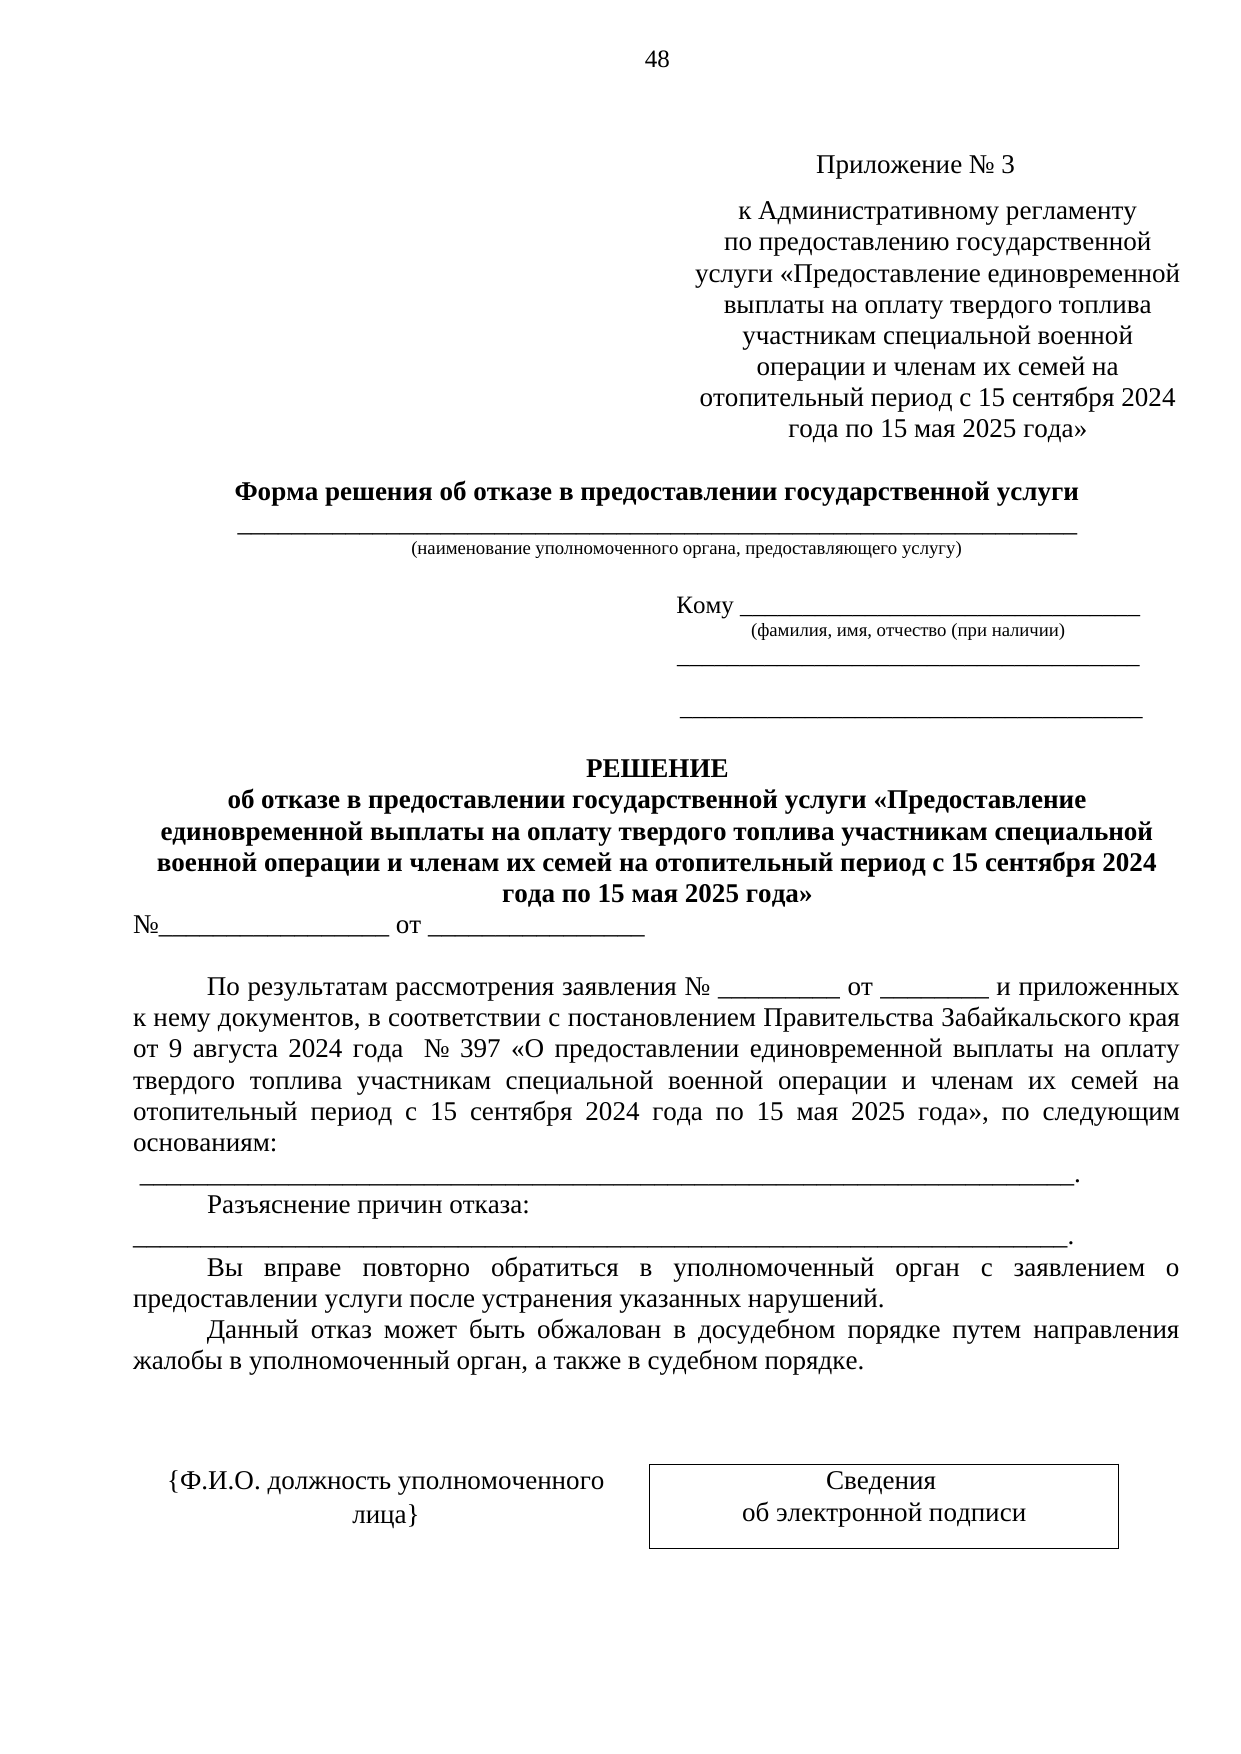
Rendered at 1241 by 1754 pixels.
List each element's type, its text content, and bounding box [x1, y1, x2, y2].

text (наименование уполномоченного органа, предоставляющего услугу) [192, 537, 1181, 558]
text об отказе в предоставлении государственной услуги «Предоставление единовременной выплаты на оплату твердого топлива участникам специальной военной операции и членам их семей на отопительный период с 15 сентября 2024 года по 15 мая 2025 года» [133, 783, 1181, 908]
table_header {Ф.И.О. должность уполномоченного лица} [122, 1464, 649, 1548]
text _____________________________________________________________________. [133, 1219, 1181, 1251]
text РЕШЕНИЕ [133, 752, 1181, 783]
text _____________________________________ [635, 692, 1181, 721]
text по предоставлению государственной [694, 226, 1181, 257]
text (фамилия, имя, отчество (при наличии) [635, 618, 1181, 640]
text ______________________________________________________________ [133, 506, 1181, 537]
text _____________________________________ [635, 640, 1181, 669]
text Разъяснение причин отказа: [133, 1188, 1181, 1219]
table_header Сведения об электронной подписи [650, 1465, 1118, 1548]
text услуги «Предоставление единовременной выплаты на оплату твердого топлива участникам специальной военной операции и членам их семей на отопительный период с 15 сентября 2024 года по 15 мая 2025 года» [694, 257, 1181, 443]
text Приложение № 3 [650, 148, 1181, 179]
text Кому ________________________________ [635, 590, 1181, 618]
text №_________________ от ________________ [133, 908, 1181, 939]
text к Административному регламенту [694, 194, 1181, 226]
text Форма решения об отказе в предоставлении государственной услуги [133, 475, 1181, 506]
text _____________________________________________________________________. [133, 1157, 1181, 1188]
text По результатам рассмотрения заявления № _________ от ________ и приложенных к нему документов, в соответствии с постановлением Правительства Забайкальского края от 9 августа 2024 года № 397 «О предоставлении единовременной выплаты на оплату твердого топлива участникам специальной военной операции и членам их семей на отопительный период с 15 сентября 2024 года по 15 мая 2025 года», по следующим основаниям: [133, 970, 1181, 1157]
text Вы вправе повторно обратиться в уполномоченный орган с заявлением о предоставлении услуги после устранения указанных нарушений. [133, 1251, 1181, 1313]
text Данный отказ может быть обжалован в досудебном порядке путем направления жалобы в уполномоченный орган, а также в судебном порядке. [133, 1313, 1181, 1375]
